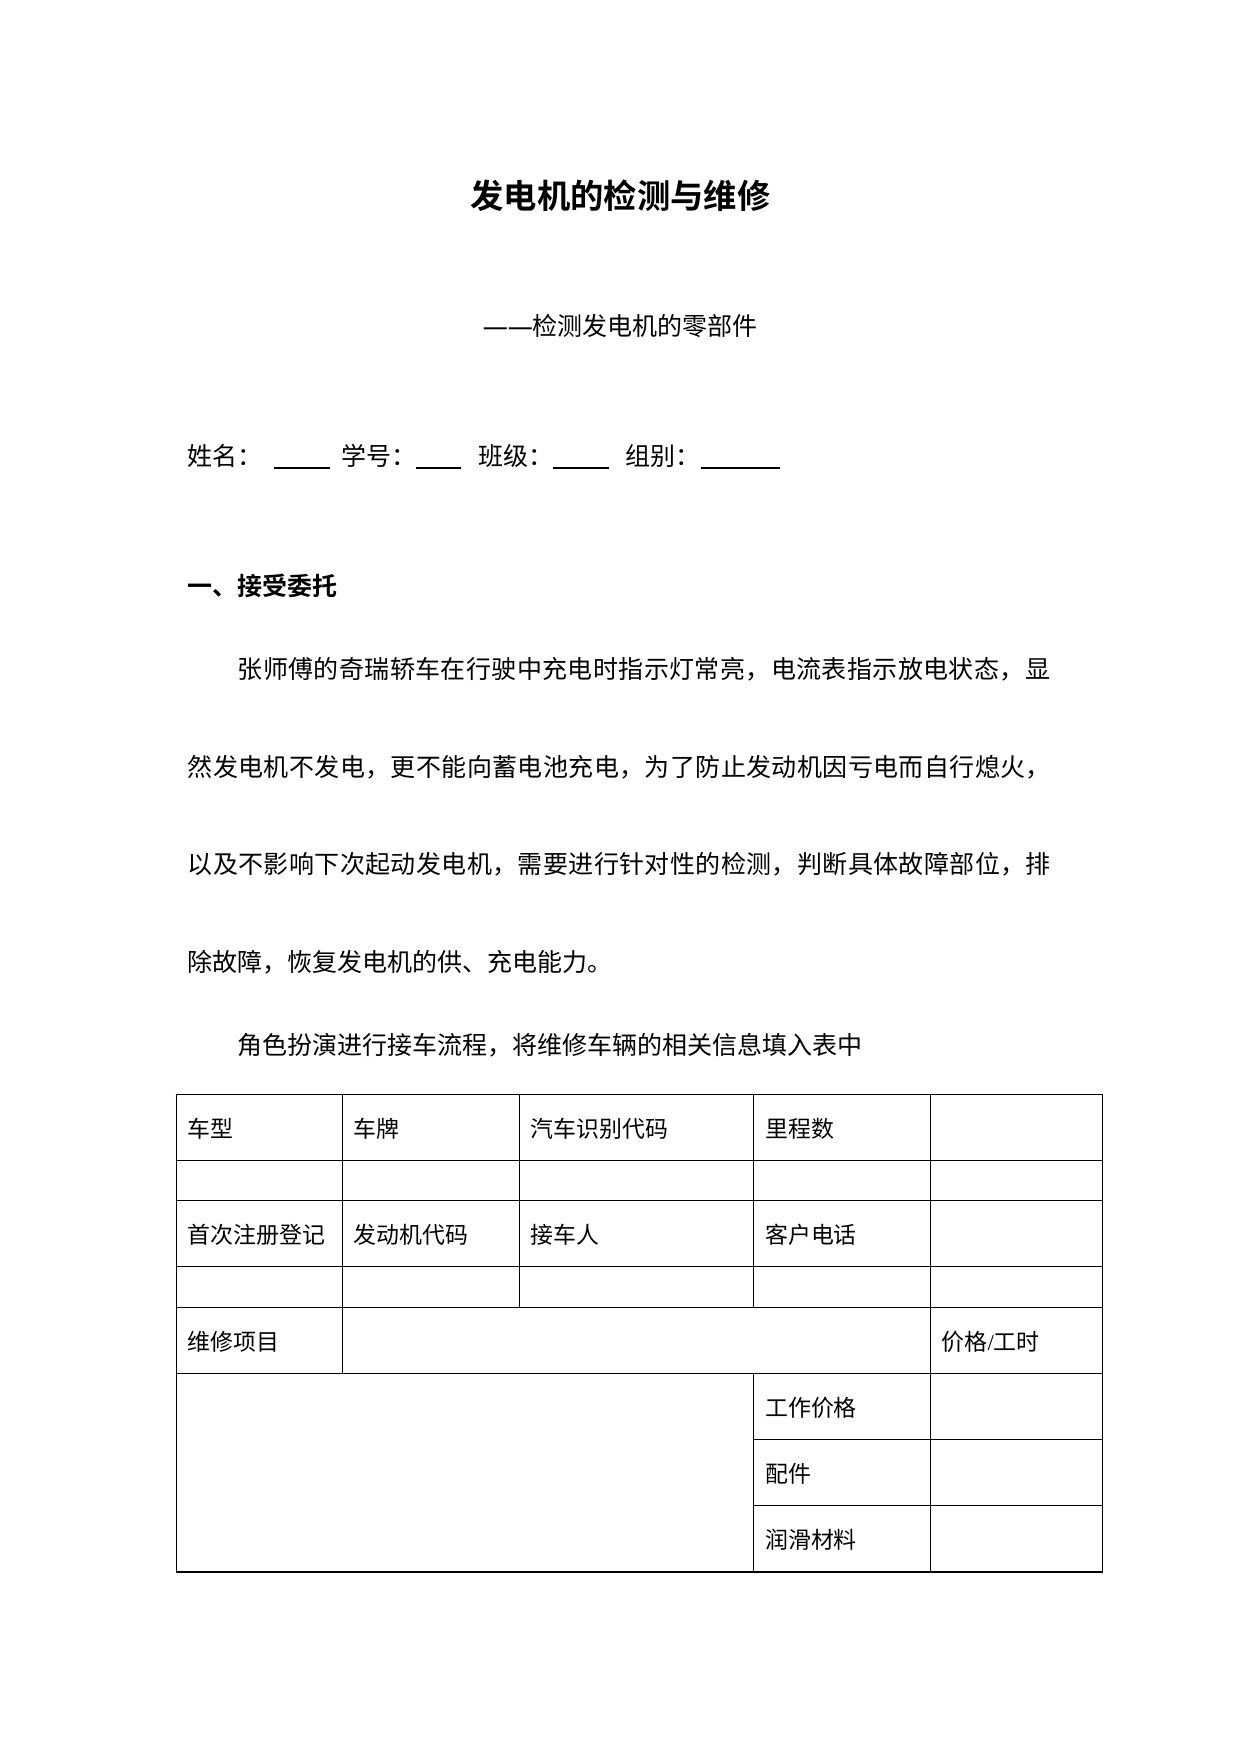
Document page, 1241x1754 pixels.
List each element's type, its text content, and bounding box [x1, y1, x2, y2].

table_cell [754, 1267, 930, 1307]
table_header 汽车识别代码 [520, 1095, 753, 1160]
table_cell [931, 1506, 1102, 1571]
table_header [931, 1095, 1102, 1160]
text 张师傅的奇瑞轿车在行驶中充电时指示灯常亮，电流表指示放电状态，显然发电机不发电，更不能向蓄电池充电，为了防止发动机因亏电而自行熄火，以及不影响下次起动发电机，需要进行针对性的检测，判断具体故障部位，排除故障，恢复发电机的供、充电能力。 [187, 635, 1053, 993]
table_header 车牌 [343, 1095, 519, 1160]
table_cell [520, 1267, 753, 1307]
text 角色扮演进行接车流程，将维修车辆的相关信息填入表中 [187, 1011, 1053, 1076]
table_cell [177, 1374, 753, 1571]
table_cell 发动机代码 [343, 1201, 519, 1266]
table_header 里程数 [754, 1095, 930, 1160]
table_cell 客户电话 [754, 1201, 930, 1266]
text 发电机的检测与维修 [187, 162, 1053, 227]
table_cell [520, 1161, 753, 1200]
table_cell 润滑材料 [754, 1506, 930, 1571]
text ——检测发电机的零部件 [187, 292, 1053, 357]
table_cell [177, 1161, 342, 1200]
table_cell [343, 1161, 519, 1200]
table_cell [177, 1267, 342, 1307]
table_cell 首次注册登记 [177, 1201, 342, 1266]
table_cell 配件 [754, 1440, 930, 1505]
table_cell 接车人 [520, 1201, 753, 1266]
table_cell [343, 1308, 930, 1373]
table_cell 价格/工时 [931, 1308, 1102, 1373]
table_cell [931, 1267, 1102, 1307]
table_cell [931, 1201, 1102, 1266]
table_cell [931, 1374, 1102, 1439]
table_cell [754, 1161, 930, 1200]
table_cell [931, 1161, 1102, 1200]
table_cell [931, 1440, 1102, 1505]
text 一、接受委托 [187, 552, 1053, 617]
table_cell 工作价格 [754, 1374, 930, 1439]
table_header 车型 [177, 1095, 342, 1160]
text 姓名： 学号： 班级： 组别： [187, 422, 1053, 487]
table_cell [343, 1267, 519, 1307]
table_cell 维修项目 [177, 1308, 342, 1373]
